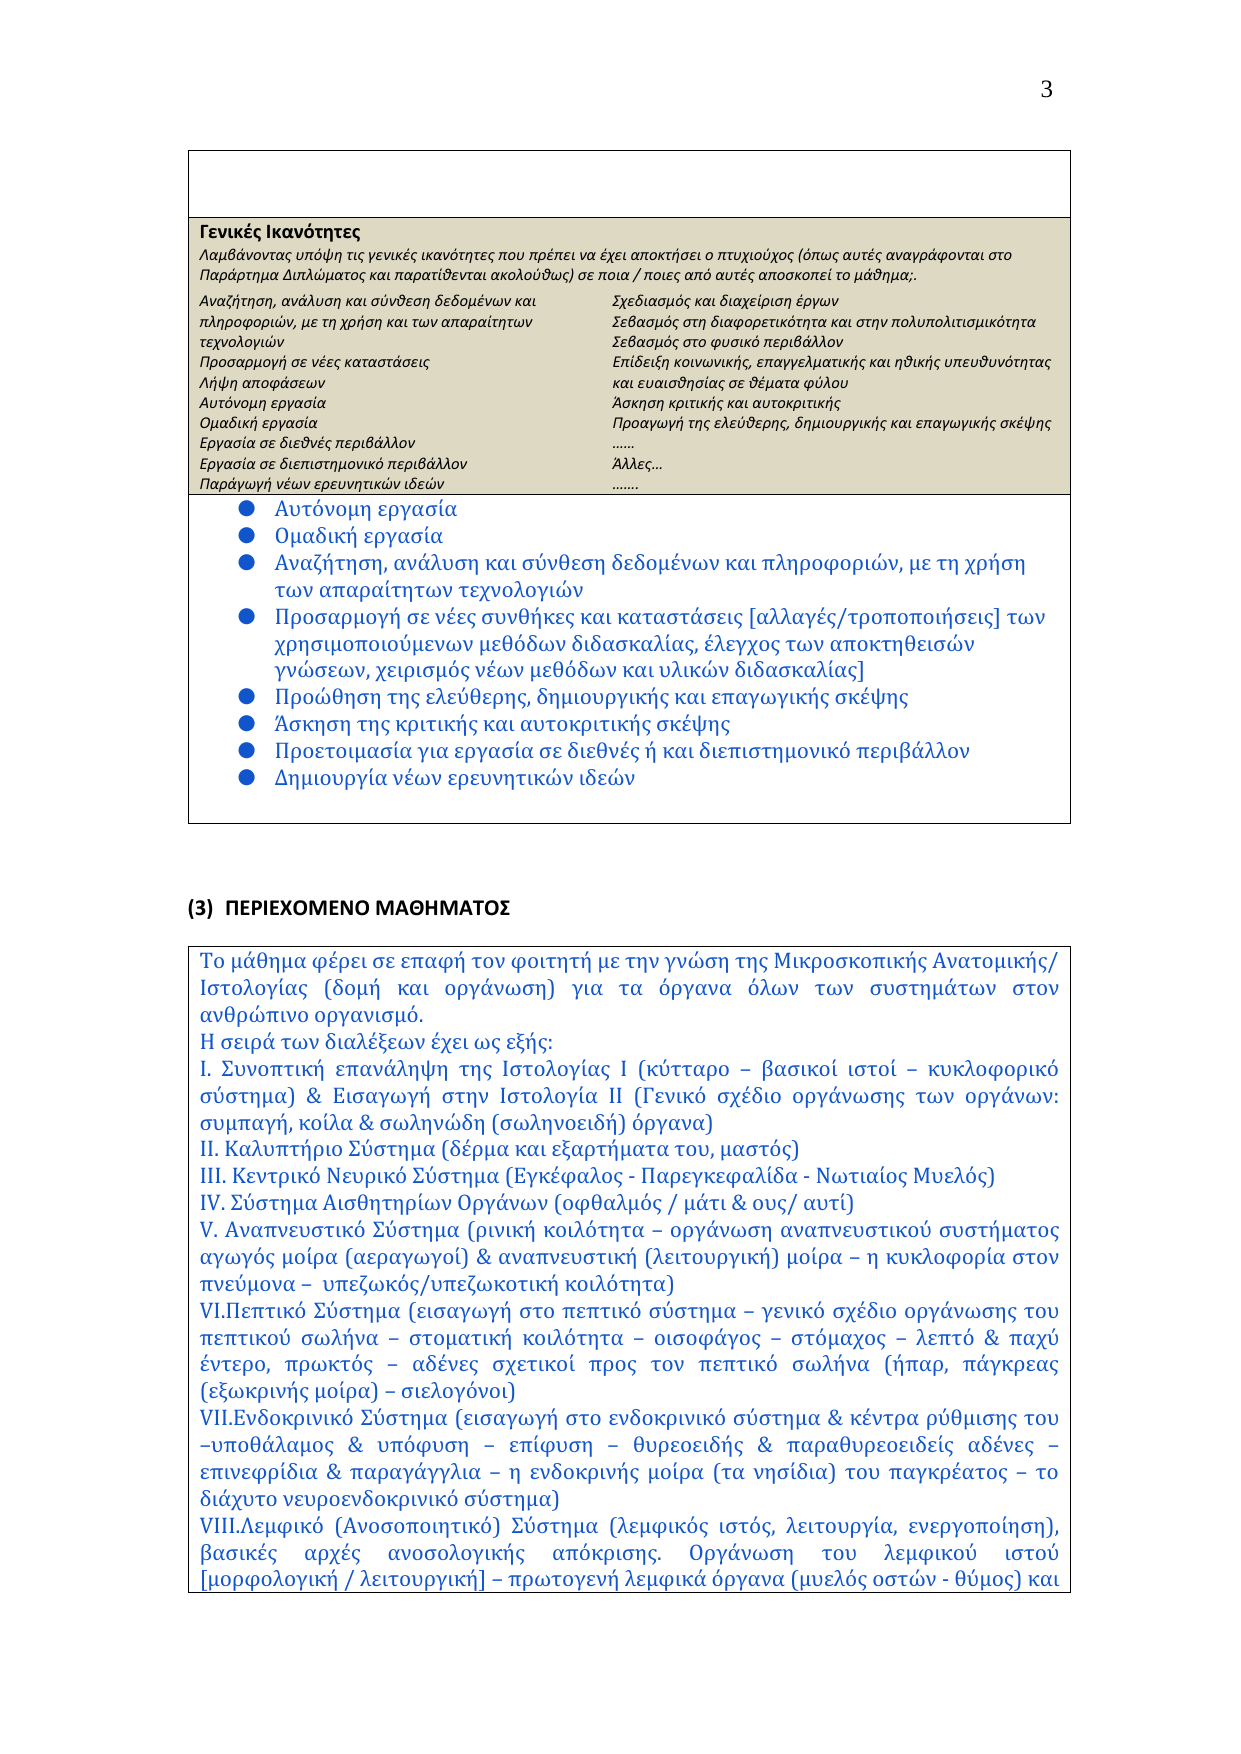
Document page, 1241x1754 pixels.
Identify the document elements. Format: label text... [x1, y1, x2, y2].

table_cell Αναζήτηση, ανάλυση και σύνθεση δεδομένων και πληροφοριών, με τη χρήση και των απαραίτητων τεχνολογιών Προσαρμογή σε νέες καταστάσεις Λήψη αποφάσεων Αυτόνομη εργασία Ομαδική εργασία Εργασία σε διεθνές περιβάλλον Εργασία σε διεπιστημονικό περιβάλλον Παράγωγή νέων ερευνητικών ιδεών [189, 291, 601, 494]
table_cell Σχεδιασμός και διαχείριση έργων Σεβασμός στη διαφορετικότητα και στην πολυπολιτισμικότητα Σεβασμός στο φυσικό περιβάλλον Επίδειξη κοινωνικής, επαγγελματικής και ηθικής υπευθυνότητας και ευαισθησίας σε θέματα φύλου Άσκηση κριτικής και αυτοκριτικής Προαγωγή της ελεύθερης, δημιουργικής και επαγωγικής σκέψης …… Άλλες… ……. [601, 291, 1070, 494]
table_cell Γενικές Ικανότητες [189, 218, 1070, 244]
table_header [189, 947, 1070, 1592]
table_cell Αυτόνομη εργασία Ομαδική εργασία Αναζήτηση, ανάλυση και σύνθεση δεδομένων και πληροφοριών, με τη χρήση των απαραίτητων τεχνολογιών Προσαρμογή σε νέες συνθήκες και καταστάσεις [αλλαγές/τροποποιήσεις] των χρησιμοποιούμενων μεθόδων διδασκαλίας, έλεγχος των αποκτηθεισών γνώσεων, χειρισμός νέων μεθόδων και υλικών διδασκαλίας] Προώθηση της ελεύθερης, δημιουργικής και επαγωγικής σκέψης Άσκηση της κριτικής και αυτοκριτικής σκέψης Προετοιμασία για εργασία σε διεθνές ή και διεπιστημονικό περιβάλλον Δημιουργία νέων ερευνητικών ιδεών [189, 495, 1070, 823]
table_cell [189, 151, 1070, 217]
list ΠΕΡΙΕΧΟΜΕΝΟ ΜΑΘΗΜΑΤΟΣ [187, 893, 1053, 921]
table_cell Λαμβάνοντας υπόψη τις γενικές ικανότητες που πρέπει να έχει αποκτήσει ο πτυχιούχος (όπως αυτές αναγράφονται στο Παράρτημα Διπλώματος και παρατίθενται ακολούθως) σε ποια / ποιες από αυτές αποσκοπεί το μάθημα;. [189, 244, 1070, 291]
